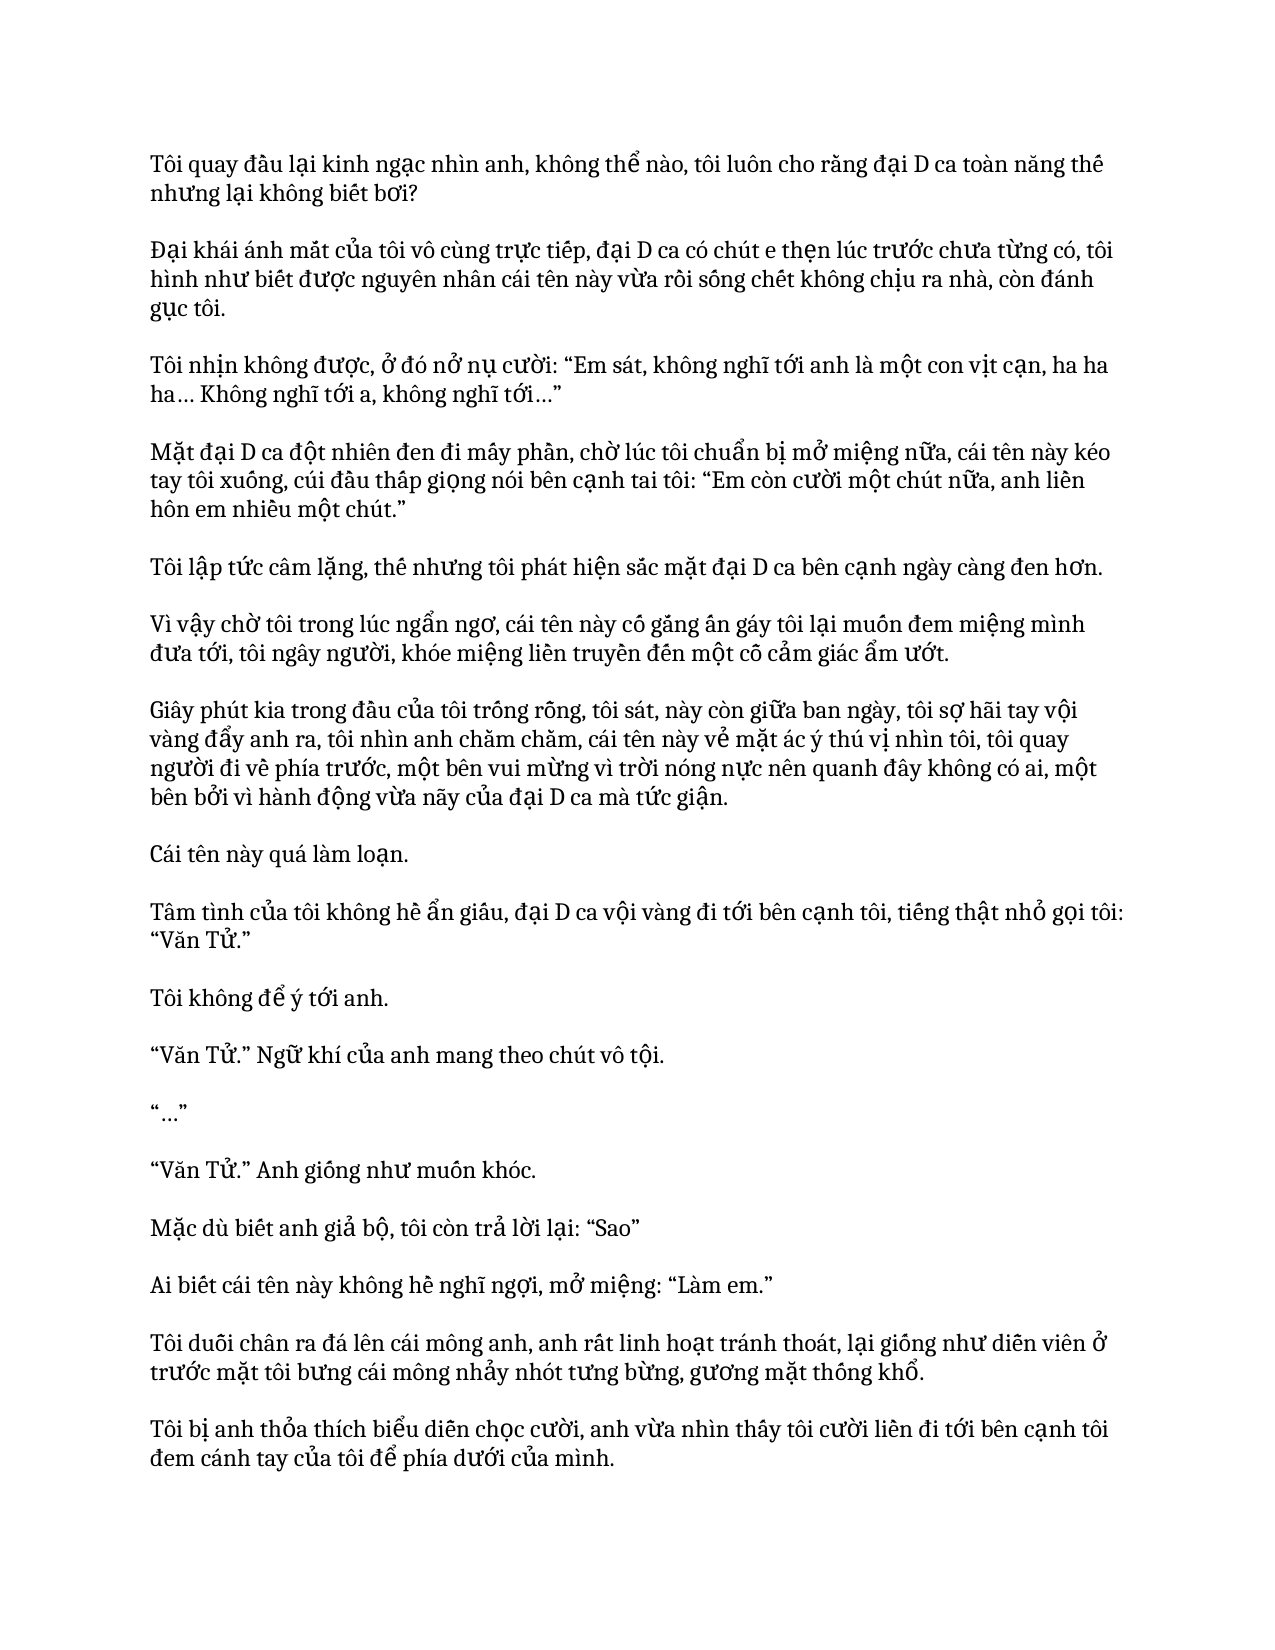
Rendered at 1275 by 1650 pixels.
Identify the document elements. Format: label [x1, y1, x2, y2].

text [150, 150, 1125, 1472]
